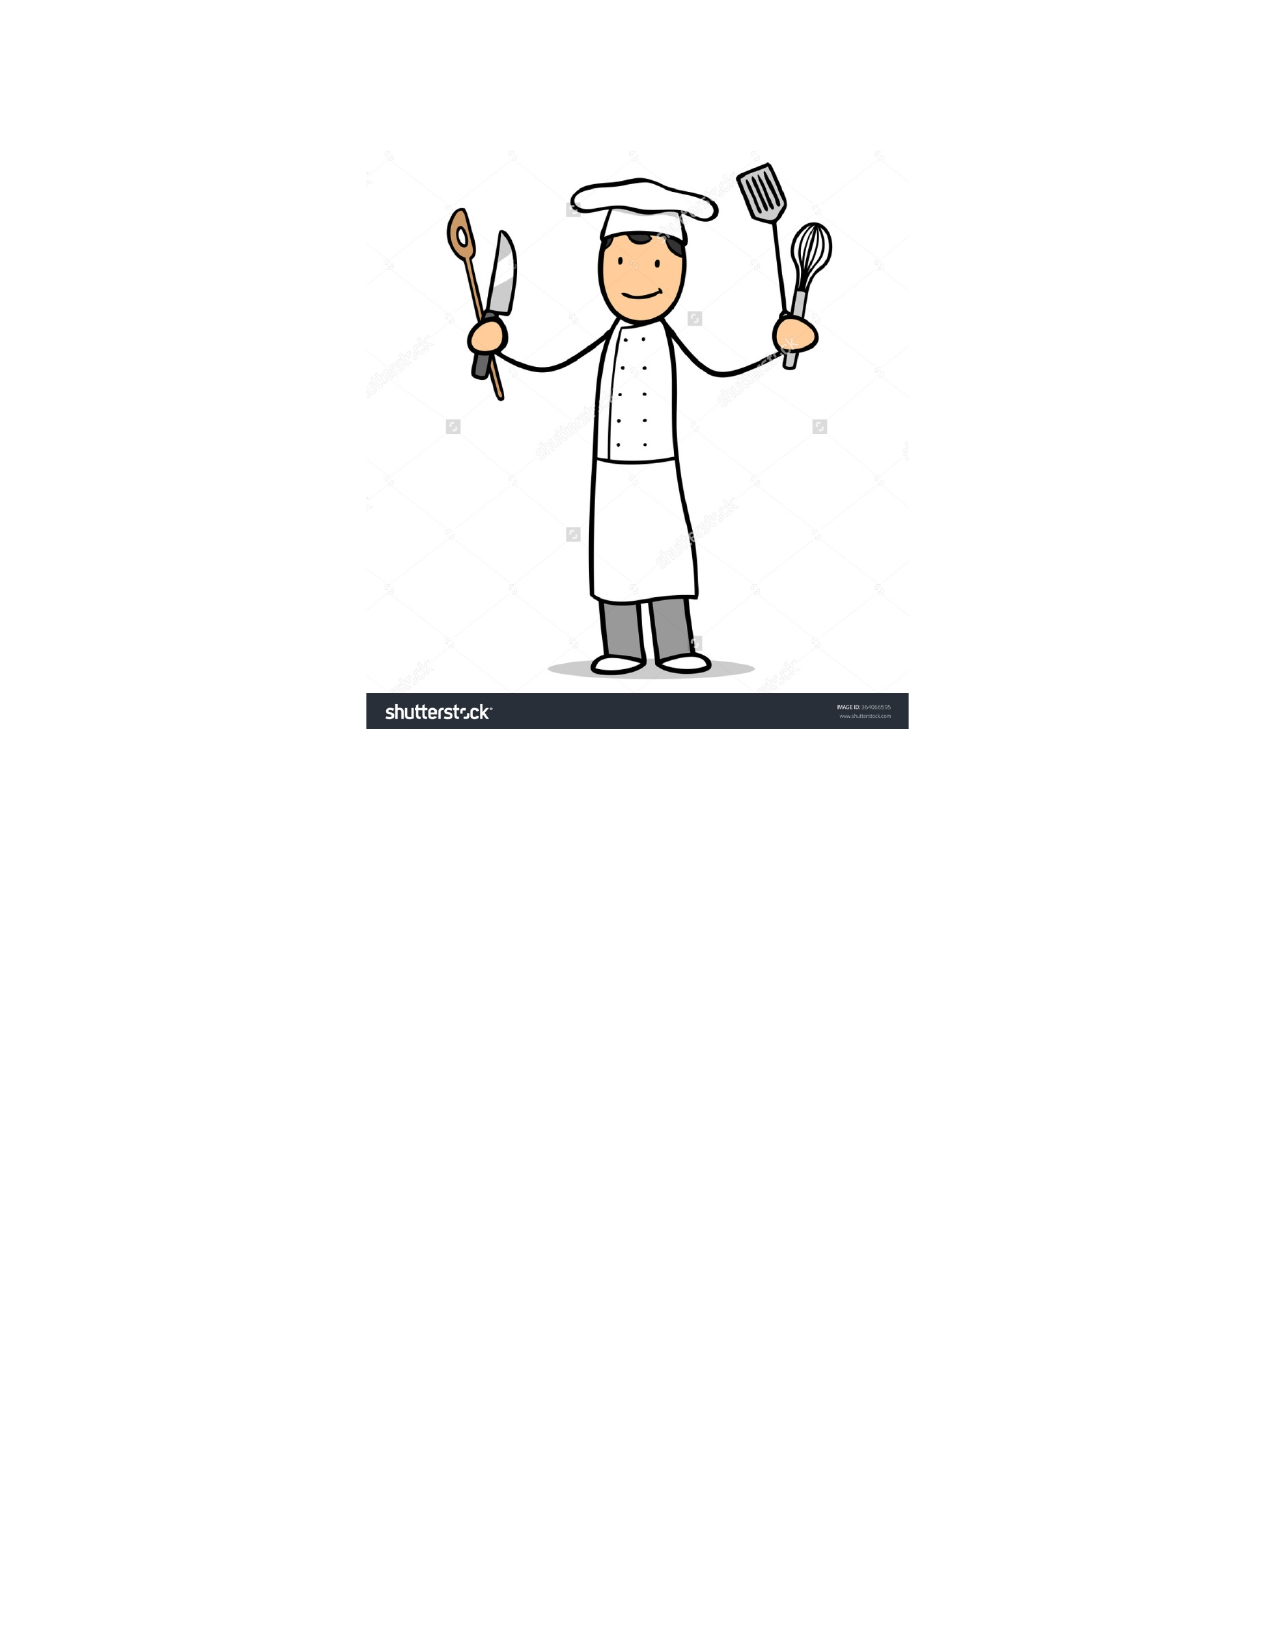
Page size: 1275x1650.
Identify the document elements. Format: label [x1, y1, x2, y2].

picture [366, 150, 909, 729]
